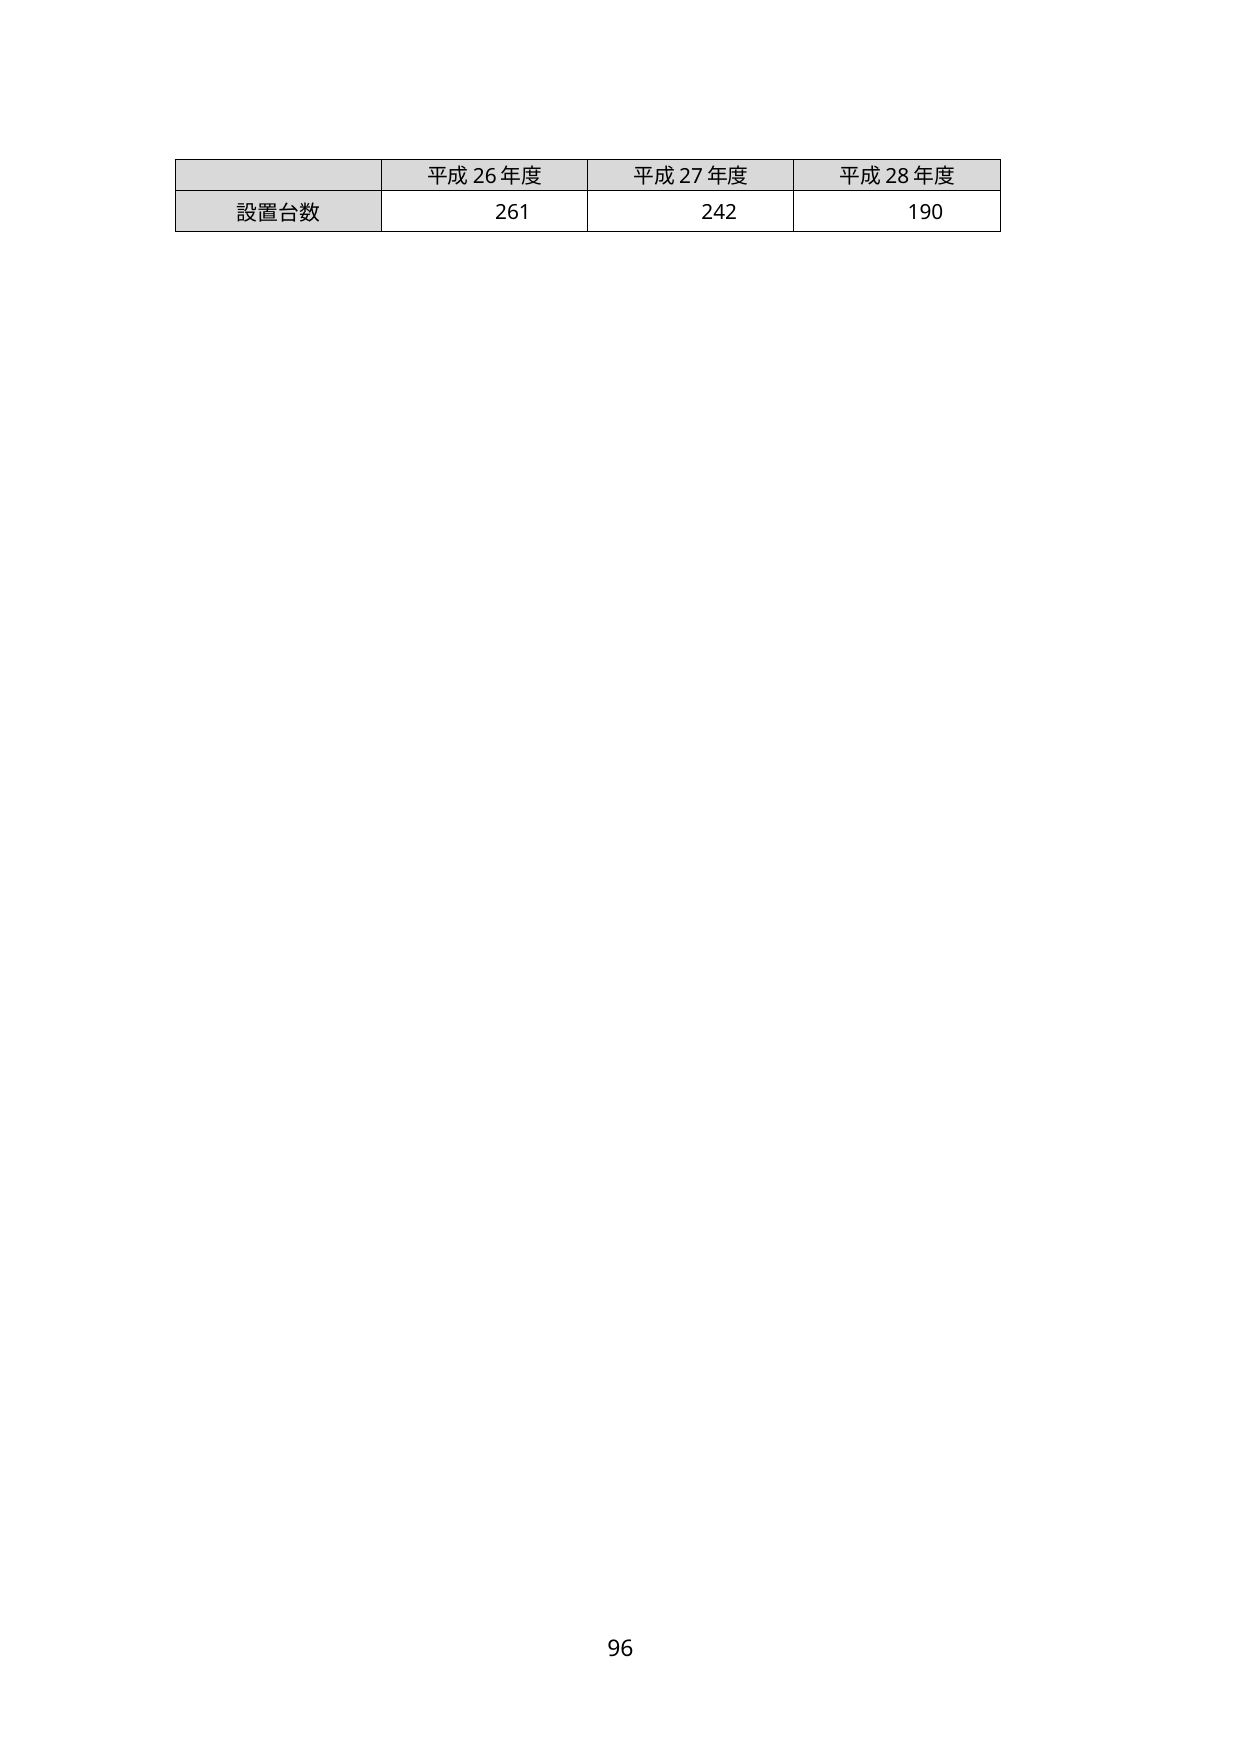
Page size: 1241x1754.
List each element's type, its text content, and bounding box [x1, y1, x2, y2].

table_header [176, 160, 381, 190]
table_cell 242 [588, 191, 793, 231]
table_header 平成27年度 [588, 160, 793, 190]
table_cell 設置台数 [176, 191, 381, 231]
table_header 平成26年度 [382, 160, 587, 190]
table_cell 261 [382, 191, 587, 231]
table_cell 190 [794, 191, 1000, 231]
table_header 平成28年度 [794, 160, 1000, 190]
